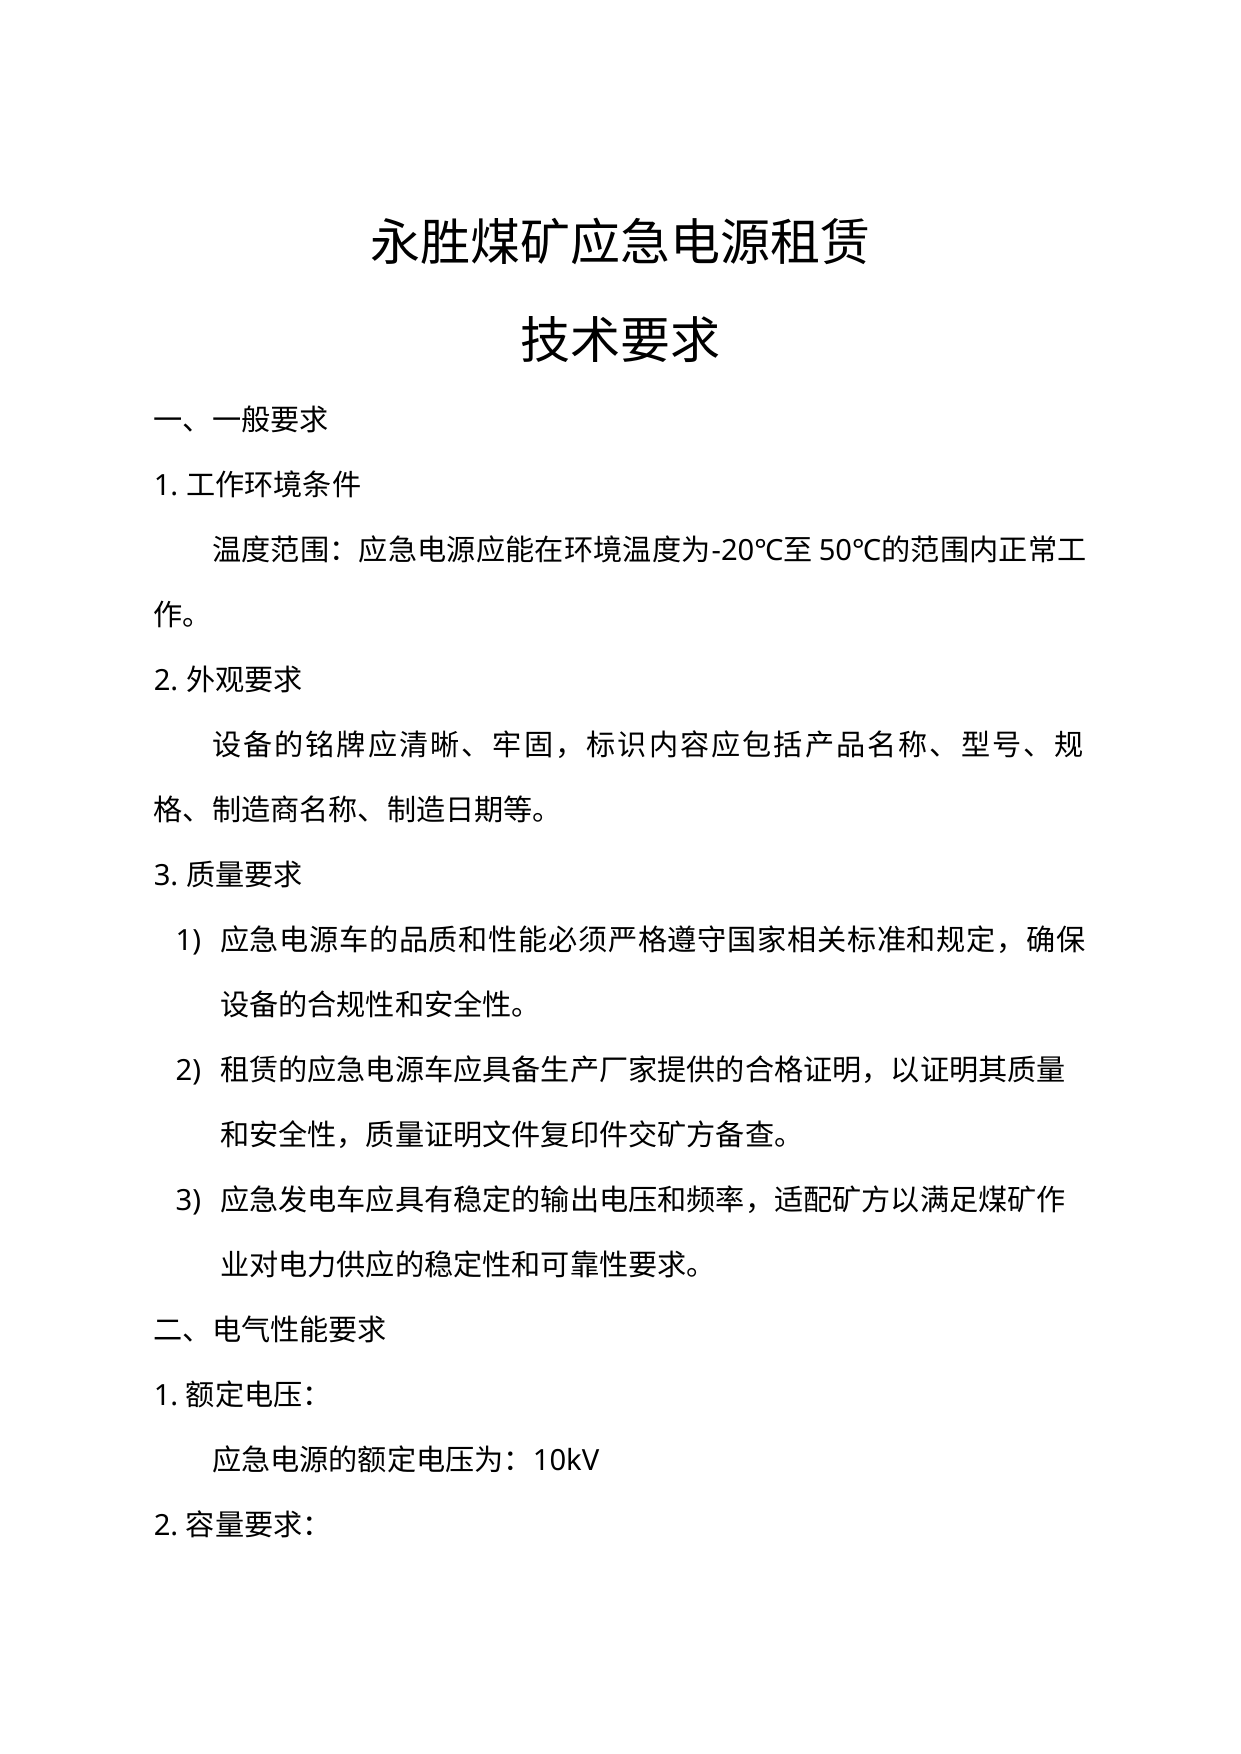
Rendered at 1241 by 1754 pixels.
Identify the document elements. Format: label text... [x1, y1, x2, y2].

list 质量要求 [153, 840, 1087, 905]
list 外观要求 [153, 645, 1087, 710]
list 应急发电车应具有稳定的输出电压和频率，适配矿方以满足煤矿作业对电力供应的稳定性和可靠性要求。 [175, 1165, 1087, 1295]
text 永胜煤矿应急电源租赁 [153, 190, 1087, 287]
list 一般要求 [153, 385, 1087, 450]
list 设备的铭牌应清晰、牢固，标识内容应包括产品名称、型号、规格、制造商名称、制造日期等。 [153, 710, 1087, 840]
text 技术要求 [153, 287, 1087, 385]
list 应急电源车的品质和性能必须严格遵守国家相关标准和规定，确保设备的合规性和安全性。 [175, 905, 1087, 1035]
list 应急电源的额定电压为：10kV [153, 1425, 1087, 1490]
list 租赁的应急电源车应具备生产厂家提供的合格证明，以证明其质量和安全性，质量证明文件复印件交矿方备查。 [175, 1035, 1087, 1165]
list 容量要求： [153, 1490, 1087, 1555]
list 电气性能要求 [153, 1295, 1087, 1360]
list 温度范围：应急电源应能在环境温度为-20℃至50℃的范围内正常工作。 [153, 515, 1087, 645]
list 工作环境条件 [153, 450, 1087, 515]
list 额定电压： [153, 1360, 1087, 1425]
